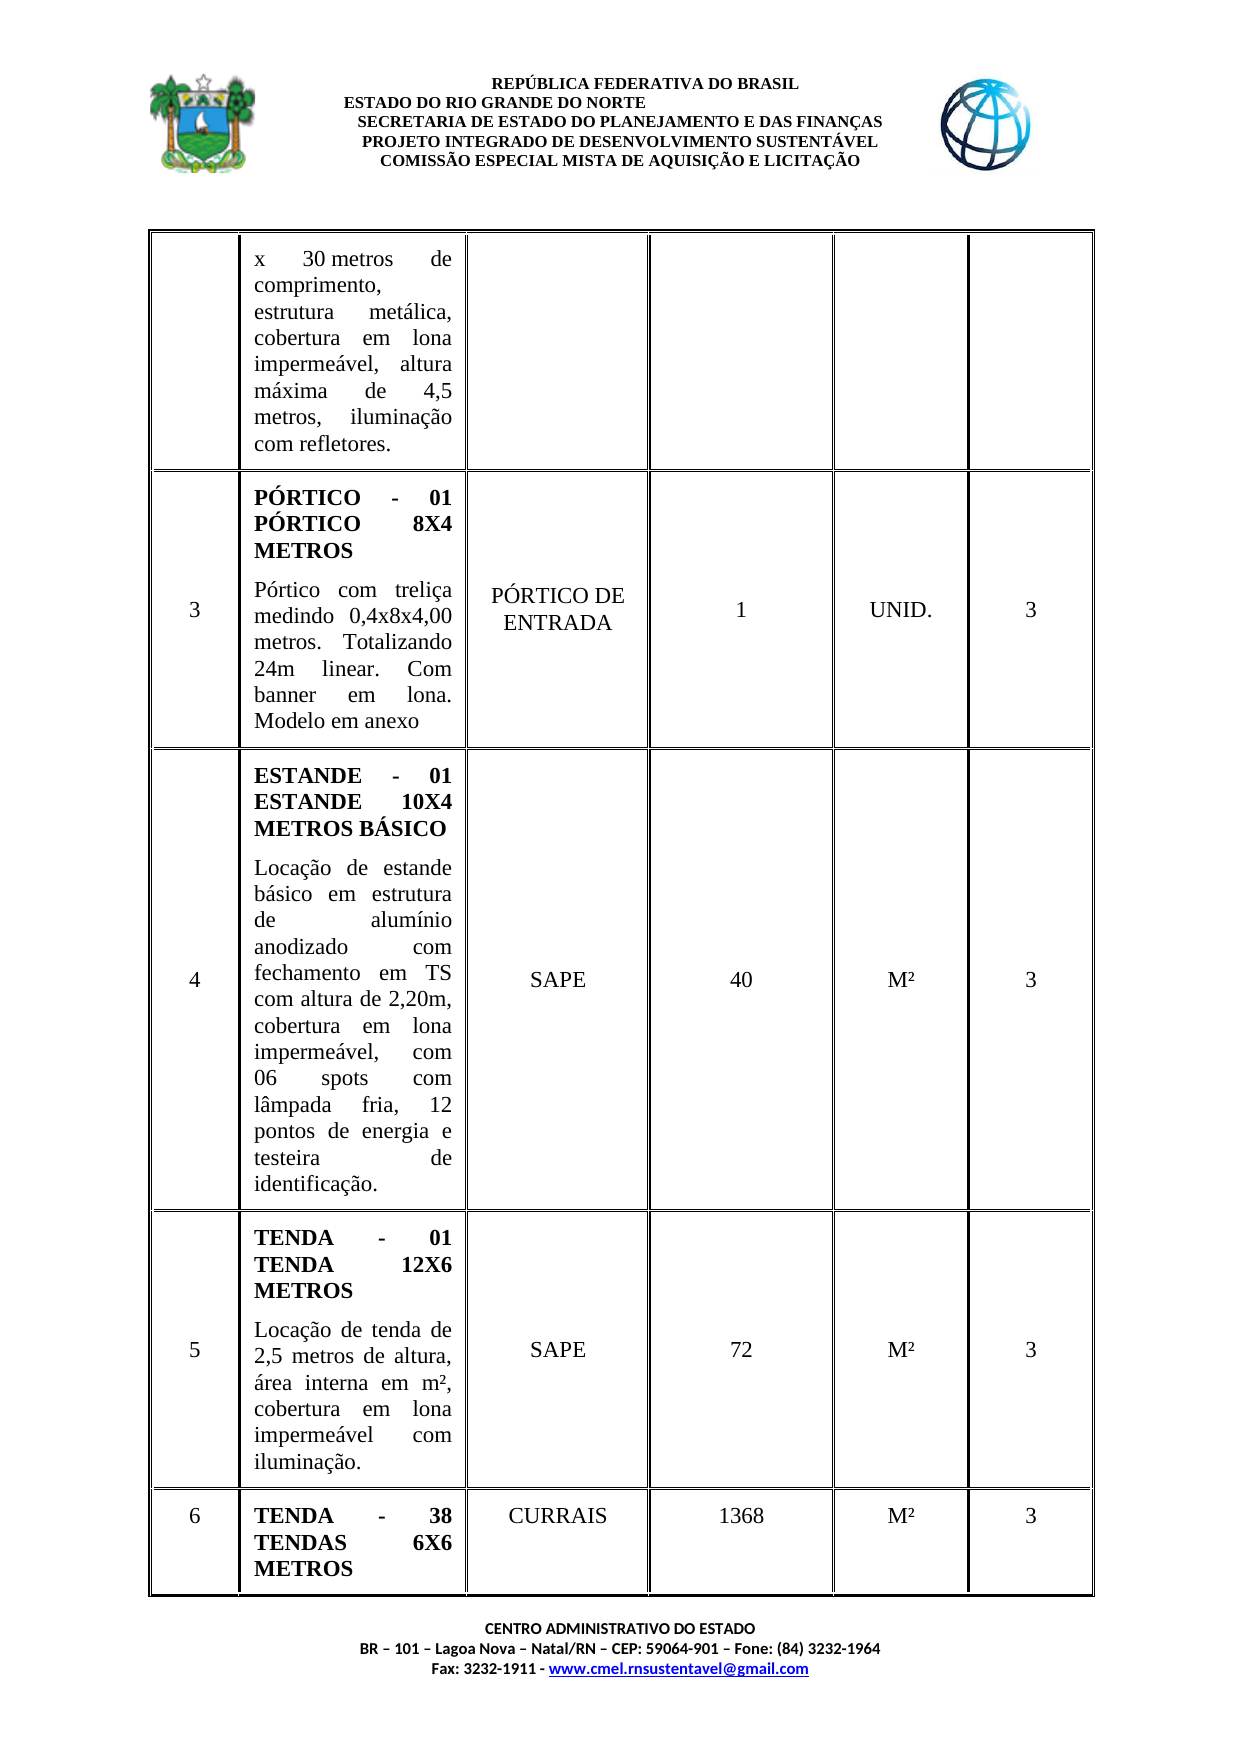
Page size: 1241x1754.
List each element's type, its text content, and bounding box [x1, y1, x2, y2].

table_cell TENDA - 38 TENDAS 6X6 METROS Locação de tenda de 2,5 metros de altura, área interna em m², cobertura em lona impermeável com iluminação. [239, 1490, 467, 1594]
table_cell 3 [968, 1487, 1093, 1594]
table_cell SAPE [468, 750, 647, 1209]
table_cell 3 [968, 1209, 1093, 1487]
table_cell SAPE [468, 1212, 647, 1487]
table_cell M² [834, 233, 968, 468]
table_cell 4 [152, 746, 238, 1209]
table_cell 2 [152, 231, 239, 468]
table_cell TENDA - 01 TENDA 12X6 METROS Locação de tenda de 2,5 metros de altura, área interna em m², cobertura em lona impermeável com iluminação. [241, 1212, 465, 1487]
table_cell 3 [152, 469, 238, 746]
table_cell M² [835, 750, 967, 1209]
table_cell 72 [651, 1212, 832, 1487]
picture [926, 67, 1042, 174]
table_cell ESTANDE - 01 ESTANDE 10X4 METROS BÁSICO Locação de estande básico em estrutura de alumínio anodizado com fechamento em TS com altura de 2,20m, cobertura em lona impermeável, com 06 spots com lâmpada fria, 12 pontos de energia e testeira de identificação. [241, 750, 465, 1209]
table_cell 40 [651, 750, 832, 1209]
table_cell 1368 [649, 1490, 833, 1594]
table_cell 5 [150, 1209, 239, 1487]
table_cell CURRAIS [467, 1487, 649, 1594]
table_cell M² [835, 1212, 967, 1487]
table_cell 1 [651, 472, 832, 746]
table_cell PÓRTICO - 01 PÓRTICO 8X4 METROS Pórtico com treliça medindo 0,4x8x4,00 metros. Totalizando 24m linear. Com banner em lona. Modelo em anexo [241, 472, 465, 746]
table_cell 3 [968, 233, 1092, 468]
table_cell UNID. [835, 472, 967, 746]
table_cell JULGAMENTO [467, 231, 649, 468]
picture [149, 73, 256, 174]
table_cell PÓRTICO DE ENTRADA [468, 472, 647, 746]
table_cell 6 [150, 1487, 239, 1594]
table_cell 600 [649, 233, 833, 468]
table_cell 3 [970, 746, 1092, 1209]
table_cell 3 [970, 469, 1092, 746]
table_cell M² [834, 1490, 968, 1594]
